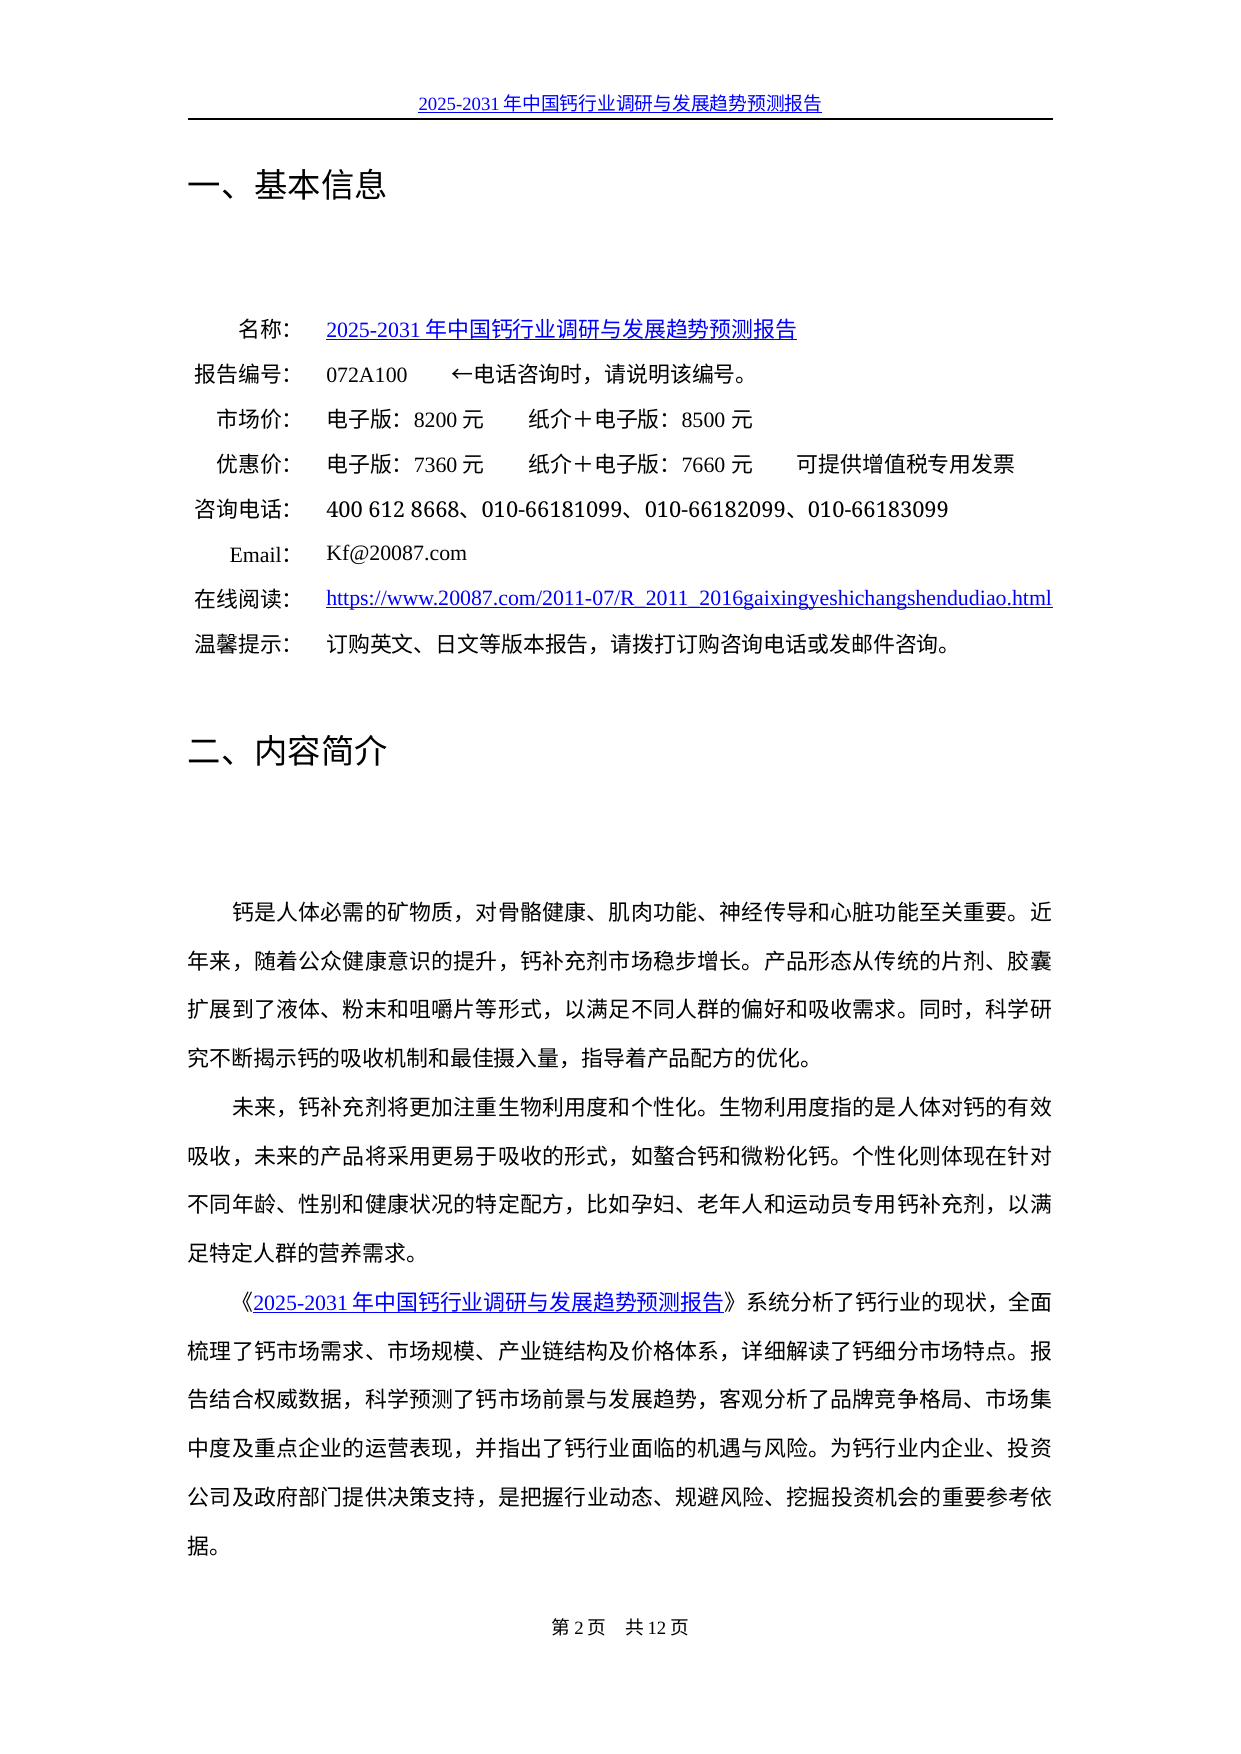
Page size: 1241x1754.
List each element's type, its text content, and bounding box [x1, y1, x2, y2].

table_cell [315, 582, 1073, 627]
table_cell 温馨提示： [167, 627, 315, 672]
title 二、内容简介 [187, 717, 1053, 782]
table_cell 订购英文、日文等版本报告，请拨打订购咨询电话或发邮件咨询。 [315, 627, 1073, 672]
table_cell Email： [167, 537, 315, 582]
table_cell Kf@20087.com [315, 537, 1073, 582]
table_cell 市场价： [167, 402, 315, 447]
table_cell 电子版：7360 元 纸介＋电子版：7660 元 可提供增值税专用发票 [315, 447, 1073, 492]
table_cell 072A100 ←电话咨询时，请说明该编号。 [315, 357, 1073, 402]
title 一、基本信息 [187, 150, 1053, 215]
table_cell 报告编号： [167, 357, 315, 402]
table_cell 咨询电话： [167, 492, 315, 537]
table_cell 电子版：8200 元 纸介＋电子版：8500 元 [315, 402, 1073, 447]
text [187, 894, 1053, 1561]
table_header 名称： [167, 312, 315, 357]
table_header 2025-2031年中国钙行业调研与发展趋势预测报告 [315, 312, 1073, 357]
table_cell 优惠价： [167, 447, 315, 492]
table_cell 400 612 8668、010-66181099、010-66182099、010-66183099 [315, 492, 1073, 537]
table_cell 在线阅读： [167, 582, 315, 627]
